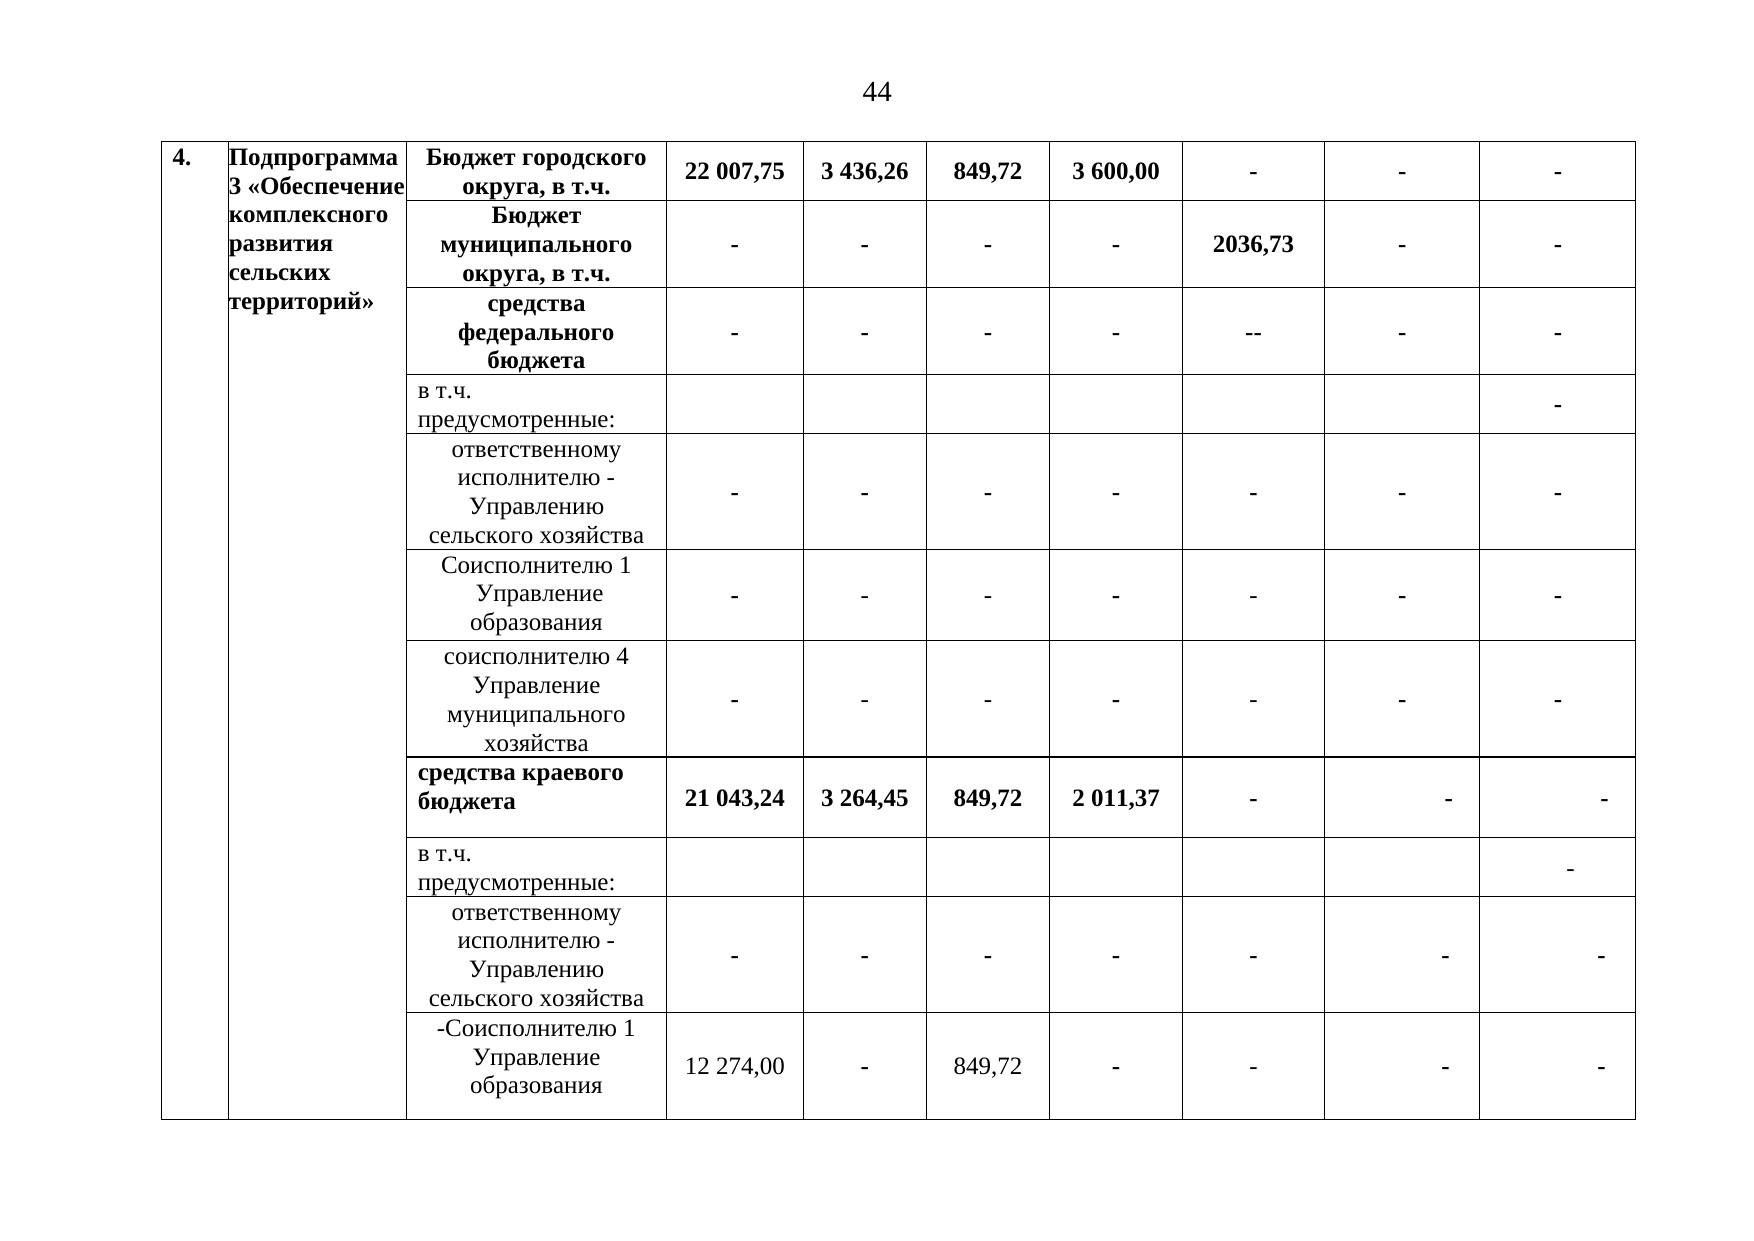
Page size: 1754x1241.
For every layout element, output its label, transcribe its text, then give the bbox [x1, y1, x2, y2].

table_cell Соисполнителю 1 Управление образования [407, 550, 666, 640]
table_cell - [804, 641, 926, 756]
table_cell - [804, 1013, 926, 1118]
table_cell - [1183, 434, 1324, 549]
table_cell 849,72 [927, 142, 1049, 199]
table_cell - [1050, 641, 1182, 756]
table_cell - [1325, 1013, 1479, 1118]
table_cell - [1480, 375, 1635, 433]
table_cell 849,72 [927, 1013, 1049, 1118]
table_cell - [1050, 434, 1182, 549]
table_cell - [1325, 550, 1479, 640]
table_cell - [1480, 641, 1635, 756]
table_cell - [1325, 897, 1479, 1012]
table_cell средства краевого бюджета [407, 758, 666, 837]
table_cell [667, 375, 803, 433]
table_cell - [1183, 142, 1324, 199]
table_cell в т.ч. предусмотренные: [407, 375, 666, 433]
table_cell 12 274,00 [667, 1013, 803, 1118]
table_cell Подпрограмма 3 «Обеспечение комплексного развития сельских территорий» [229, 142, 406, 1118]
table_cell 22 007,75 [667, 142, 803, 199]
table_cell - [667, 897, 803, 1012]
table_cell - [1325, 142, 1479, 199]
table_cell - [1480, 434, 1635, 549]
table_cell - [1480, 897, 1635, 1012]
table_cell - [1325, 641, 1479, 756]
table_cell ответственному исполнителю - Управлению сельского хозяйства [407, 897, 666, 1012]
table_cell - [927, 550, 1049, 640]
table_cell [927, 375, 1049, 433]
table_cell - [804, 201, 926, 287]
table_cell [1183, 375, 1324, 433]
table_cell [927, 838, 1049, 896]
table_cell 2036,73 [1183, 201, 1324, 287]
table_cell - [667, 641, 803, 756]
table_cell 2 011,37 [1050, 758, 1182, 837]
table_cell 849,72 [927, 758, 1049, 837]
table_cell 3 264,45 [804, 758, 926, 837]
table_cell - [927, 641, 1049, 756]
table_cell - [804, 288, 926, 374]
table_cell - [927, 897, 1049, 1012]
table_cell - [1325, 288, 1479, 374]
table_cell - [667, 550, 803, 640]
table_cell [1325, 375, 1479, 433]
table_cell - [667, 434, 803, 549]
table_cell - [1325, 758, 1479, 837]
table_cell - [804, 550, 926, 640]
table_cell - [1183, 550, 1324, 640]
table_cell в т.ч. предусмотренные: [407, 838, 666, 896]
table_cell 3 600,00 [1050, 142, 1182, 199]
table_cell - [1480, 838, 1635, 896]
table_cell - [927, 201, 1049, 287]
table_cell [1050, 838, 1182, 896]
table_cell - [804, 434, 926, 549]
table_cell -Соисполнителю 1 Управление образования [407, 1013, 666, 1118]
table_cell соисполнителю 4 Управление муниципального хозяйства [407, 641, 666, 756]
table_cell - [1480, 1013, 1635, 1118]
table_cell - [804, 897, 926, 1012]
table_cell -- [1183, 288, 1324, 374]
table_cell ответственному исполнителю - Управлению сельского хозяйства [407, 434, 666, 549]
table_cell Бюджет городского округа, в т.ч. [407, 142, 666, 199]
table_cell - [1183, 897, 1324, 1012]
table_cell [1183, 838, 1324, 896]
table_cell - [1480, 550, 1635, 640]
table_cell 4. [162, 142, 228, 1118]
table_cell - [1050, 201, 1182, 287]
table_cell - [1183, 1013, 1324, 1118]
table_cell Бюджет муниципального округа, в т.ч. [407, 201, 666, 287]
table_cell [1050, 375, 1182, 433]
table_cell - [667, 288, 803, 374]
table_cell [804, 375, 926, 433]
table_cell [667, 838, 803, 896]
table_cell - [1050, 288, 1182, 374]
table_cell [1325, 838, 1479, 896]
table_cell 3 436,26 [804, 142, 926, 199]
table_cell - [927, 434, 1049, 549]
table_cell - [1050, 1013, 1182, 1118]
table_cell - [927, 288, 1049, 374]
table_cell [804, 838, 926, 896]
table_cell - [1480, 142, 1635, 199]
table_cell - [1325, 434, 1479, 549]
table_cell - [1480, 201, 1635, 287]
table_cell - [1480, 758, 1635, 837]
table_cell - [667, 201, 803, 287]
table_cell - [1325, 201, 1479, 287]
table_cell средства федерального бюджета [407, 288, 666, 374]
table_cell - [1183, 758, 1324, 837]
table_cell - [1050, 550, 1182, 640]
table_cell - [1183, 641, 1324, 756]
table_cell - [1480, 288, 1635, 374]
table_cell 21 043,24 [667, 758, 803, 837]
table_cell - [1050, 897, 1182, 1012]
